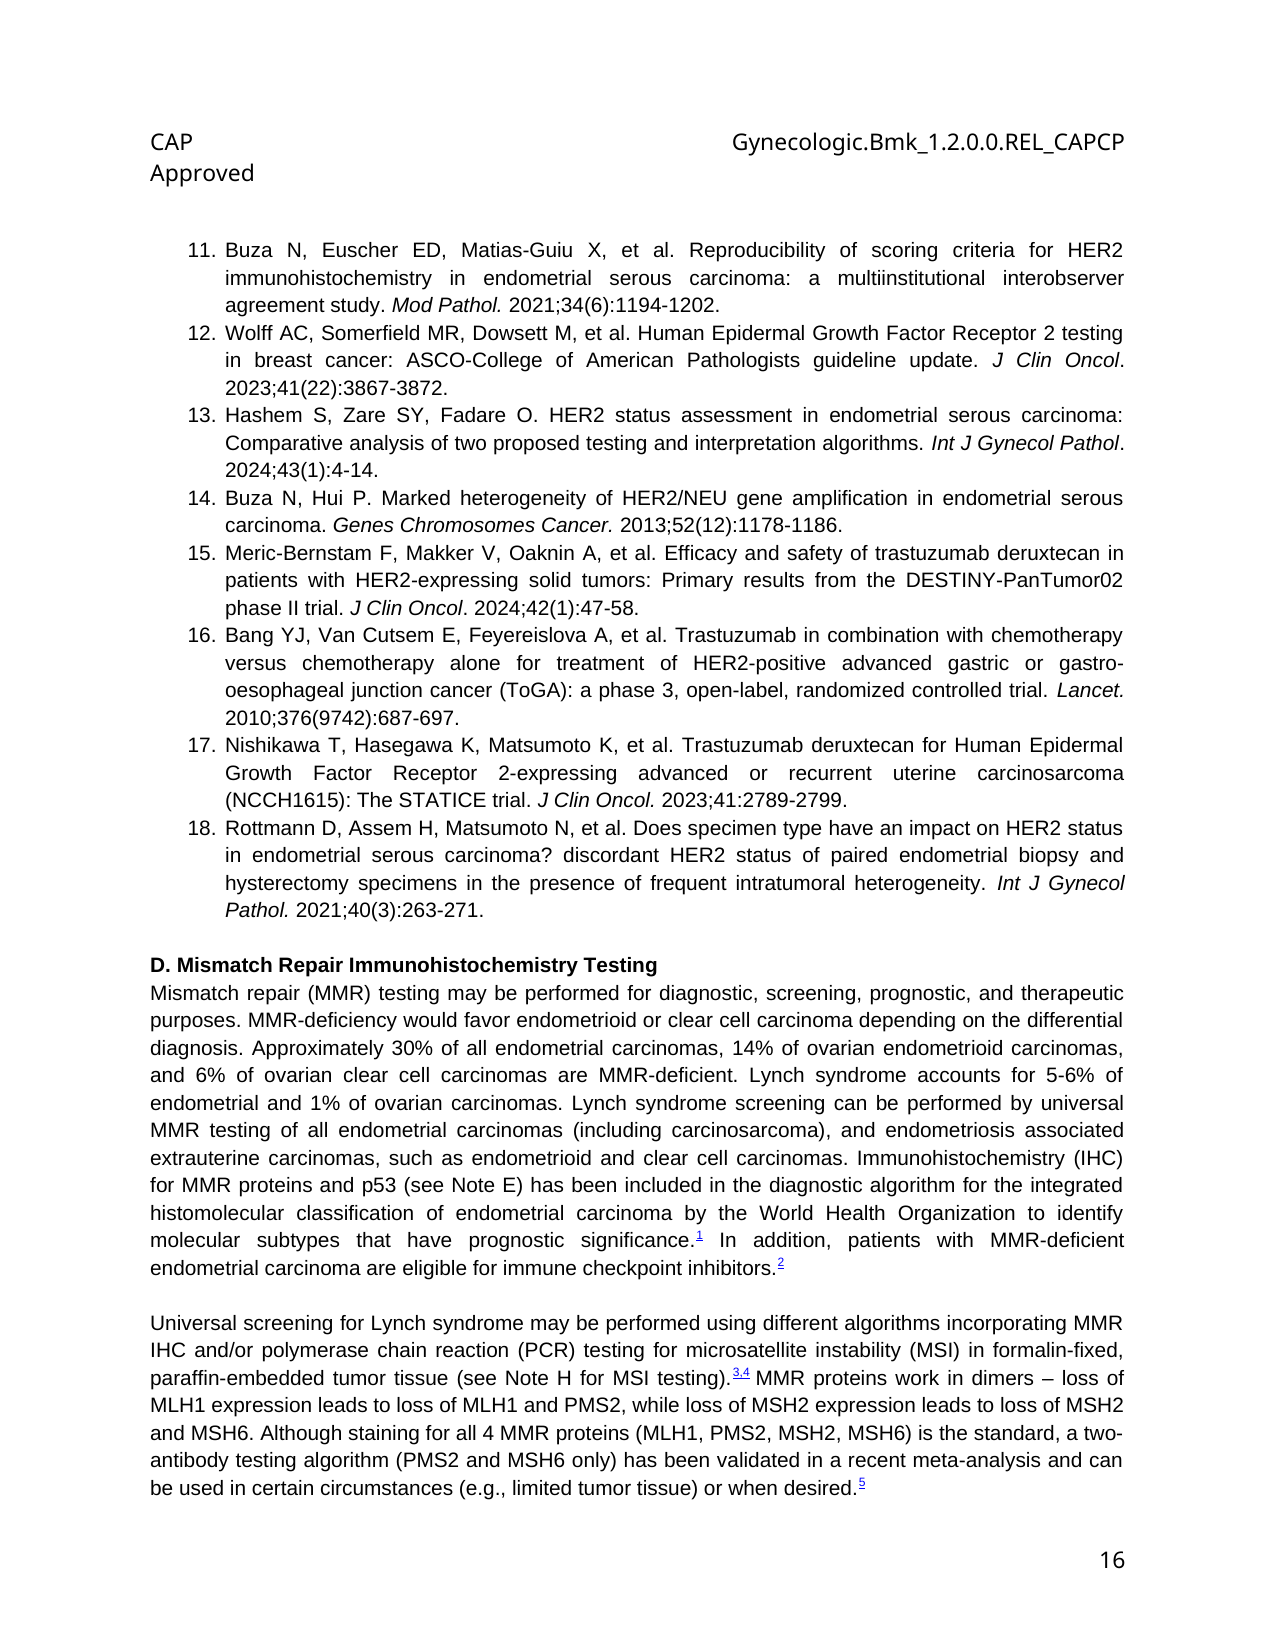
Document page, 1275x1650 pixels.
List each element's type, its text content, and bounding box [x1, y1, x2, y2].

text Universal screening for Lynch syndrome may be performed using different algorithms incorporating MMR IHC and/or polymerase chain reaction (PCR) testing for microsatellite instability (MSI) in formalin-fixed, paraffin-embedded tumor tissue (see Note H for MSI testing).3,4 MMR proteins work in dimers – loss of MLH1 expression leads to loss of MLH1 and PMS2, while loss of MSH2 expression leads to loss of MSH2 and MSH6. Although staining for all 4 MMR proteins (MLH1, PMS2, MSH2, MSH6) is the standard, a two-antibody testing algorithm (PMS2 and MSH6 only) has been validated in a recent meta-analysis and can be used in certain circumstances (e.g., limited tumor tissue) or when desired.5 [150, 1310, 1125, 1499]
list Buza N, Euscher ED, Matias-Guiu X, et al. Reproducibility of scoring criteria for HER2 immunohistochemistry in endometrial serous carcinoma: a multiinstitutional interobserver agreement study. Mod Pathol. 2021;34(6):1194-1202. [187, 238, 1125, 317]
text Mismatch repair (MMR) testing may be performed for diagnostic, screening, prognostic, and therapeutic purposes. MMR-deficiency would favor endometrioid or clear cell carcinoma depending on the differential diagnosis. Approximately 30% of all endometrial carcinomas, 14% of ovarian endometrioid carcinomas, and 6% of ovarian clear cell carcinomas are MMR-deficient. Lynch syndrome accounts for 5-6% of endometrial and 1% of ovarian carcinomas. Lynch syndrome screening can be performed by universal MMR testing of all endometrial carcinomas (including carcinosarcoma), and endometriosis associated extrauterine carcinomas, such as endometrioid and clear cell carcinomas. Immunohistochemistry (IHC) for MMR proteins and p53 (see Note E) has been included in the diagnostic algorithm for the integrated histomolecular classification of endometrial carcinoma by the World Health Organization to identify molecular subtypes that have prognostic significance.1 In addition, patients with MMR-deficient endometrial carcinoma are eligible for immune checkpoint inhibitors.2 [150, 980, 1125, 1279]
list Bang YJ, Van Cutsem E, Feyereislova A, et al. Trastuzumab in combination with chemotherapy versus chemotherapy alone for treatment of HER2-positive advanced gastric or gastro-oesophageal junction cancer (ToGA): a phase 3, open-label, randomized controlled trial. Lancet. 2010;376(9742):687-697. [187, 623, 1125, 729]
list Hashem S, Zare SY, Fadare O. HER2 status assessment in endometrial serous carcinoma: Comparative analysis of two proposed testing and interpretation algorithms. Int J Gynecol Pathol. 2024;43(1):4-14. [187, 403, 1125, 482]
list Nishikawa T, Hasegawa K, Matsumoto K, et al. Trastuzumab deruxtecan for Human Epidermal Growth Factor Receptor 2-expressing advanced or recurrent uterine carcinosarcoma (NCCH1615): The STATICE trial. J Clin Oncol. 2023;41:2789-2799. [187, 733, 1125, 812]
list Rottmann D, Assem H, Matsumoto N, et al. Does specimen type have an impact on HER2 status in endometrial serous carcinoma? discordant HER2 status of paired endometrial biopsy and hysterectomy specimens in the presence of frequent intratumoral heterogeneity. Int J Gynecol Pathol. 2021;40(3):263-271. [187, 815, 1125, 922]
text D. Mismatch Repair Immunohistochemistry Testing [150, 953, 1125, 977]
list Buza N, Hui P. Marked heterogeneity of HER2/NEU gene amplification in endometrial serous carcinoma. Genes Chromosomes Cancer. 2013;52(12):1178-1186. [187, 485, 1125, 537]
list Meric-Bernstam F, Makker V, Oaknin A, et al. Efficacy and safety of trastuzumab deruxtecan in patients with HER2-expressing solid tumors: Primary results from the DESTINY-PanTumor02 phase II trial. J Clin Oncol. 2024;42(1):47-58. [187, 540, 1125, 619]
list Wolff AC, Somerfield MR, Dowsett M, et al. Human Epidermal Growth Factor Receptor 2 testing in breast cancer: ASCO-College of American Pathologists guideline update. J Clin Oncol. 2023;41(22):3867-3872. [187, 320, 1125, 399]
